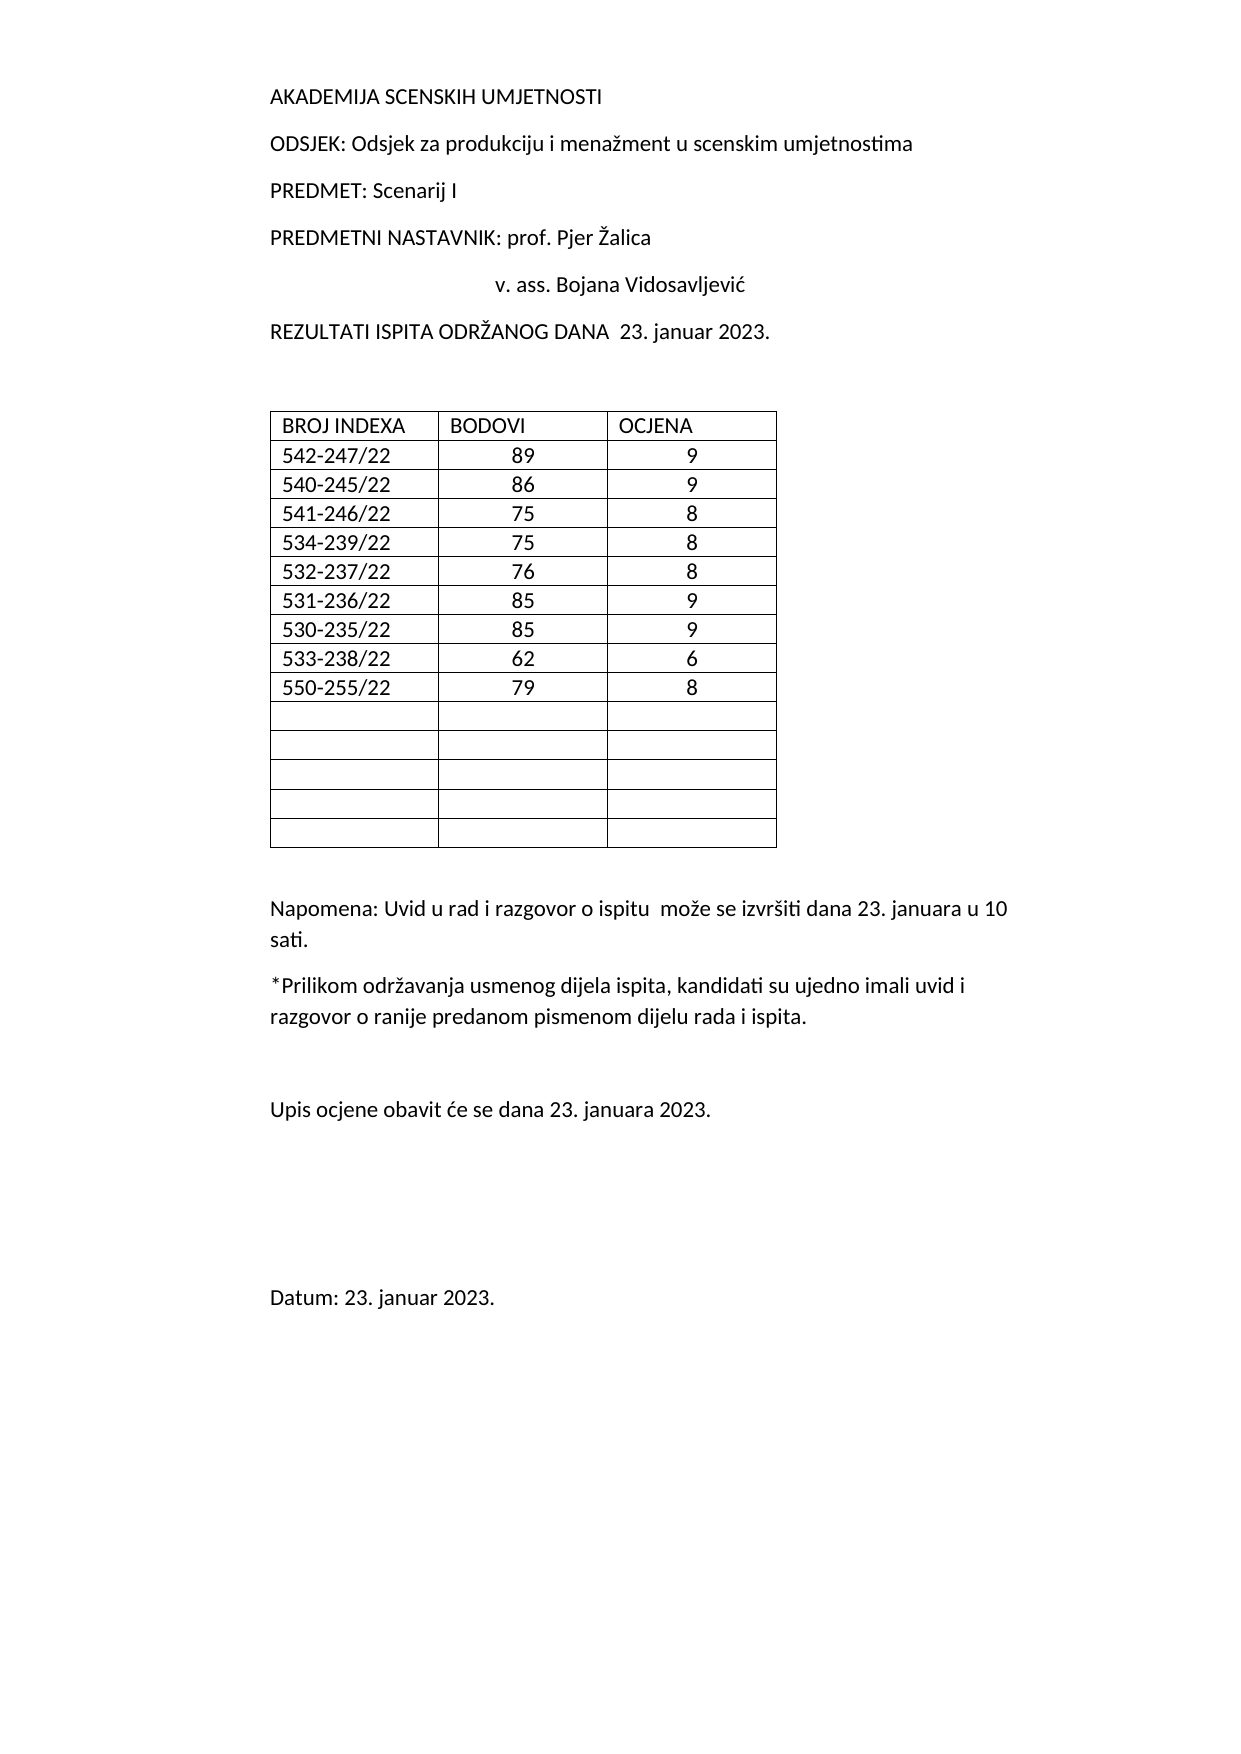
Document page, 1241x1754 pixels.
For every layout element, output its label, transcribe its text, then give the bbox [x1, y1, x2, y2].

text PREDMET: Scenarij I [270, 176, 1045, 204]
table_cell 8 [608, 673, 776, 701]
table_cell 542-247/22 [271, 441, 438, 469]
table_cell 9 [608, 470, 776, 498]
text Napomena: Uvid u rad i razgovor o ispitu može se izvršiti dana 23. januara u 10 sati. [270, 894, 1045, 953]
table_cell [439, 790, 607, 817]
text v. ass. Bojana Vidosavljević [270, 270, 1045, 298]
table_cell 532-237/22 [271, 557, 438, 585]
table_cell 6 [608, 644, 776, 672]
table_cell 79 [439, 673, 607, 701]
table_cell 531-236/22 [271, 586, 438, 614]
table_cell 85 [439, 586, 607, 614]
table_cell 85 [439, 615, 607, 643]
table_header OCJENA [608, 412, 776, 440]
text ODSJEK: Odsjek za produkciju i menažment u scenskim umjetnostima [270, 129, 1045, 157]
table_cell 530-235/22 [271, 615, 438, 643]
table_cell [439, 760, 607, 788]
table_cell [439, 731, 607, 759]
table_cell 8 [608, 528, 776, 556]
table_header BODOVI [439, 412, 607, 440]
text REZULTATI ISPITA ODRŽANOG DANA 23. januar 2023. [270, 317, 1045, 345]
table_header BROJ INDEXA [271, 412, 438, 440]
table_cell [608, 790, 776, 817]
table_cell [608, 819, 776, 847]
table_cell 9 [608, 586, 776, 614]
text AKADEMIJA SCENSKIH UMJETNOSTI [270, 82, 1045, 111]
table_cell 533-238/22 [271, 644, 438, 672]
table_cell [271, 819, 438, 847]
table_cell [608, 702, 776, 730]
table_cell [439, 702, 607, 730]
table_cell 76 [439, 557, 607, 585]
table_cell 9 [608, 441, 776, 469]
table_cell 75 [439, 528, 607, 556]
table_cell 8 [608, 557, 776, 585]
table_cell 550-255/22 [271, 673, 438, 701]
table_cell 9 [608, 615, 776, 643]
table_cell [608, 760, 776, 788]
table_cell [271, 790, 438, 817]
table_cell 62 [439, 644, 607, 672]
table_cell [271, 760, 438, 788]
table_cell [271, 702, 438, 730]
table_cell [439, 819, 607, 847]
table_cell 541-246/22 [271, 499, 438, 527]
text Datum: 23. januar 2023. [270, 1283, 1045, 1311]
table_cell [271, 731, 438, 759]
table_cell 89 [439, 441, 607, 469]
table_cell 8 [608, 499, 776, 527]
table_cell 540-245/22 [271, 470, 438, 498]
text *Prilikom održavanja usmenog dijela ispita, kandidati su ujedno imali uvid i razgovor o ranije predanom pismenom dijelu rada i ispita. [270, 972, 1045, 1030]
text Upis ocjene obavit će se dana 23. januara 2023. [270, 1096, 1045, 1123]
table_cell [608, 731, 776, 759]
table_cell 75 [439, 499, 607, 527]
table_cell 86 [439, 470, 607, 498]
table_cell 534-239/22 [271, 528, 438, 556]
text PREDMETNI NASTAVNIK: prof. Pjer Žalica [270, 223, 1045, 251]
